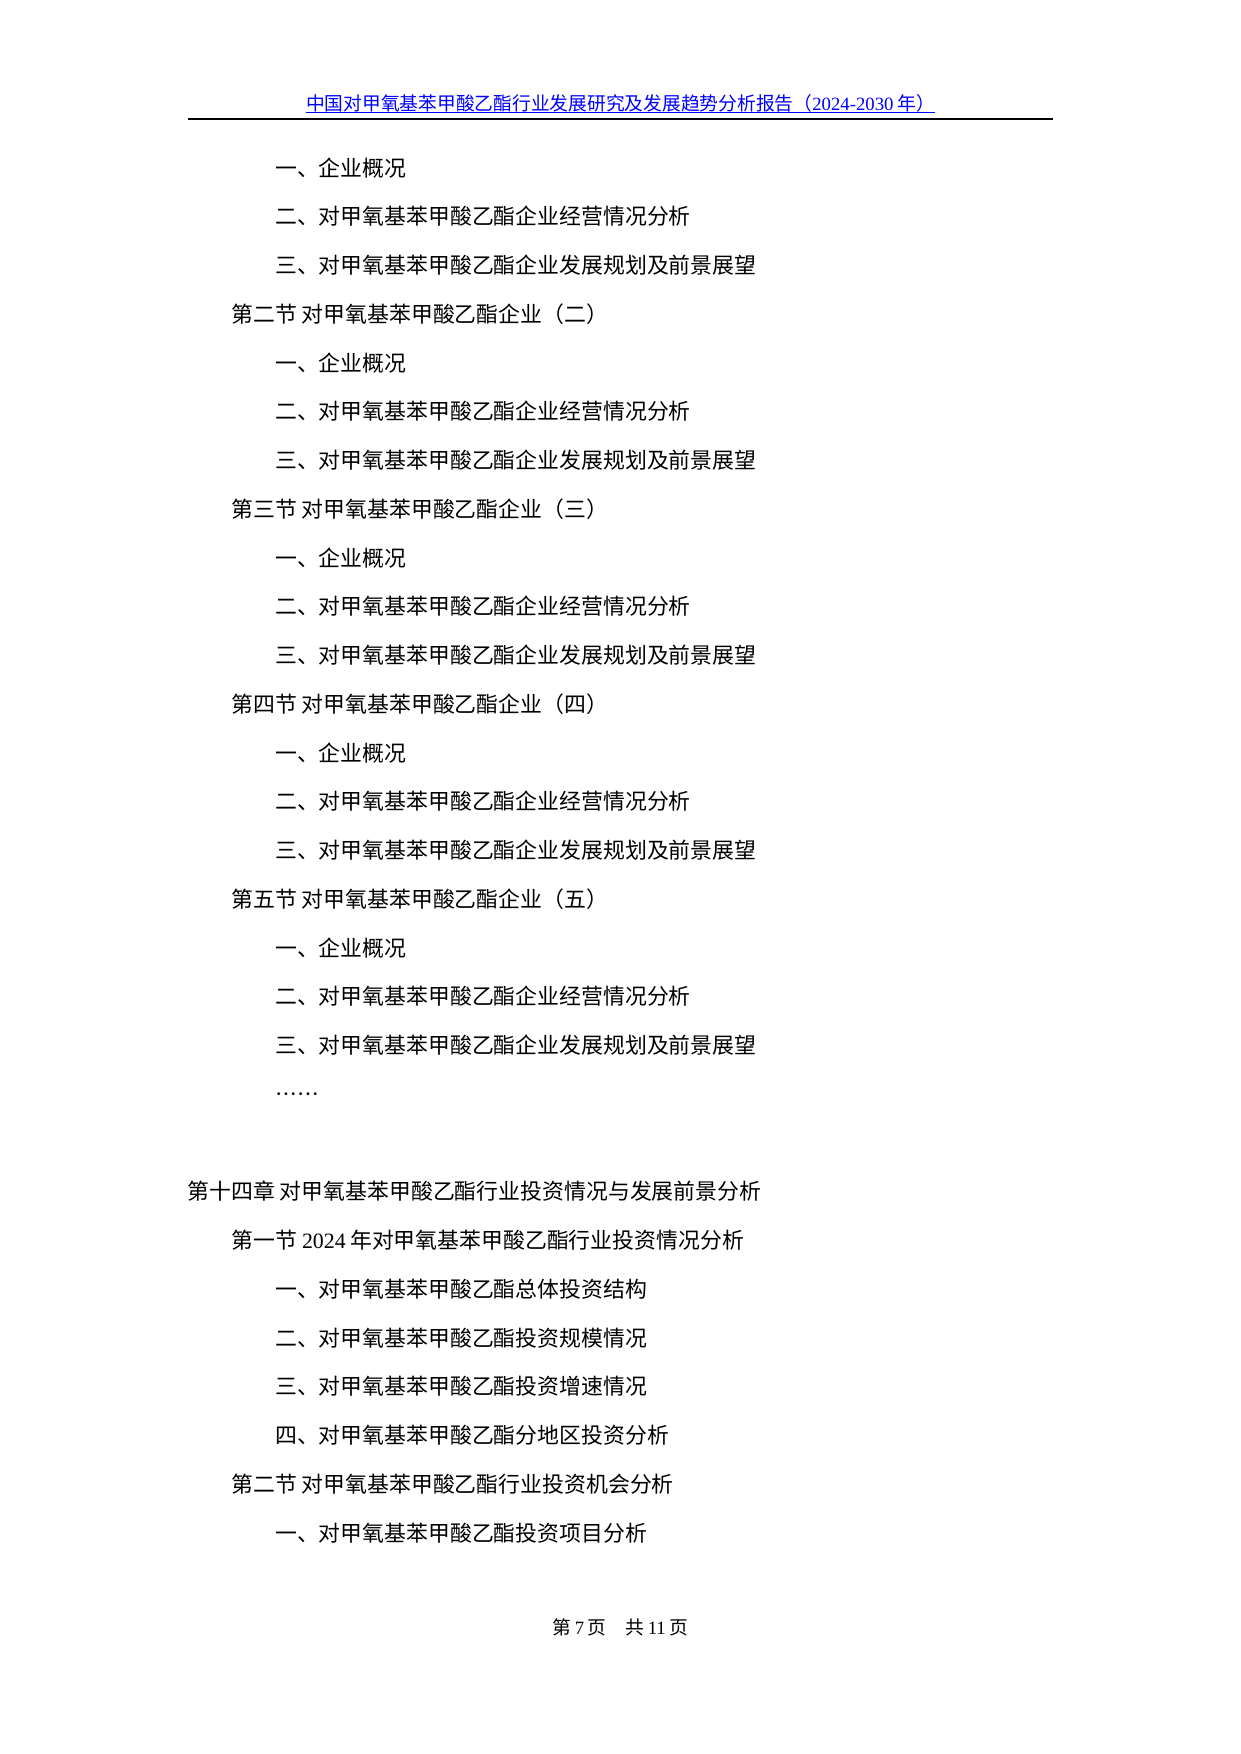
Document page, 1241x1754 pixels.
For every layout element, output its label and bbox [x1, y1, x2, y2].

text [187, 150, 1053, 1548]
